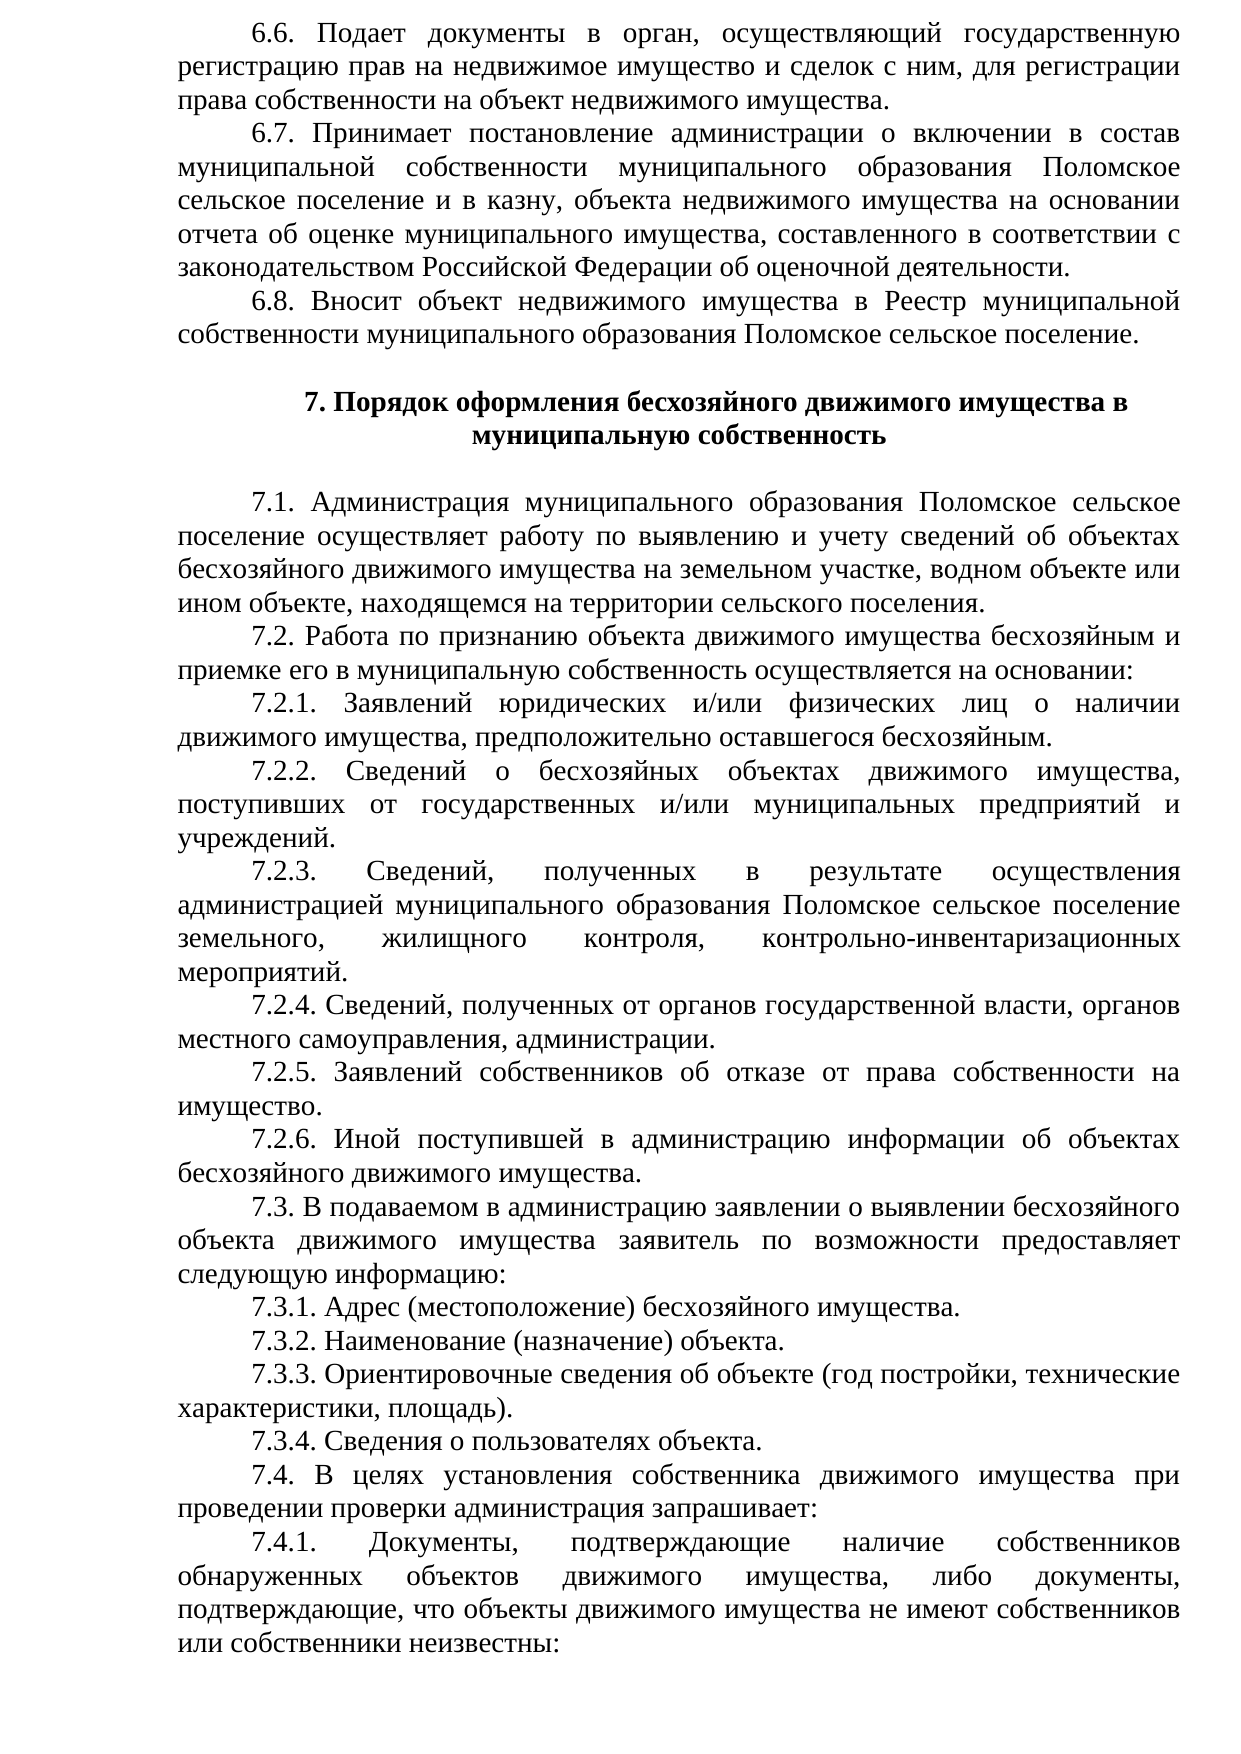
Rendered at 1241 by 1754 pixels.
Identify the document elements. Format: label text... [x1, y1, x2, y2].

text 7.3. В подаваемом в администрацию заявлении о выявлении бесхозяйного объекта движимого имущества заявитель по возможности предоставляет следующую информацию: [177, 1189, 1181, 1289]
text 7. Порядок оформления бесхозяйного движимого имущества в муниципальную собственность [177, 384, 1181, 451]
text 7.3.1. Адрес (местоположение) бесхозяйного имущества. [177, 1289, 1181, 1323]
text 7.2.2. Сведений о бесхозяйных объектах движимого имущества, поступивших от государственных и/или муниципальных предприятий и учреждений. [177, 753, 1181, 853]
text 7.2.3. Сведений, полученных в результате осуществления администрацией муниципального образования Поломское сельское поселение земельного, жилищного контроля, контрольно-инвентаризационных мероприятий. [177, 853, 1181, 987]
text 7.2. Работа по признанию объекта движимого имущества бесхозяйным и приемке его в муниципальную собственность осуществляется на основании: [177, 618, 1181, 686]
text 7.3.2. Наименование (назначение) объекта. [177, 1323, 1181, 1356]
text 7.2.4. Сведений, полученных от органов государственной власти, органов местного самоуправления, администрации. [177, 987, 1181, 1054]
text 7.3.4. Сведения о пользователях объекта. [177, 1423, 1181, 1457]
text 7.2.5. Заявлений собственников об отказе от права собственности на имущество. [177, 1054, 1181, 1122]
text 7.3.3. Ориентировочные сведения об объекте (год постройки, технические характеристики, площадь). [177, 1356, 1181, 1423]
text 6.6. Подает документы в орган, осуществляющий государственную регистрацию прав на недвижимое имущество и сделок с ним, для регистрации права собственности на объект недвижимого имущества. [177, 15, 1181, 115]
text 7.2.6. Иной поступившей в администрацию информации об объектах бесхозяйного движимого имущества. [177, 1122, 1181, 1189]
text 7.4. В целях установления собственника движимого имущества при проведении проверки администрация запрашивает: [177, 1457, 1181, 1524]
text 6.8. Вносит объект недвижимого имущества в Реестр муниципальной собственности муниципального образования Поломское сельское поселение. [177, 283, 1181, 350]
text 7.2.1. Заявлений юридических и/или физических лиц о наличии движимого имущества, предположительно оставшегося бесхозяйным. [177, 686, 1181, 753]
text 7.1. Администрация муниципального образования Поломское сельское поселение осуществляет работу по выявлению и учету сведений об объектах бесхозяйного движимого имущества на земельном участке, водном объекте или ином объекте, находящемся на территории сельского поселения. [177, 484, 1181, 618]
text 7.4.1. Документы, подтверждающие наличие собственников обнаруженных объектов движимого имущества, либо документы, подтверждающие, что объекты движимого имущества не имеют собственников или собственники неизвестны: [177, 1524, 1181, 1658]
text 6.7. Принимает постановление администрации о включении в состав муниципальной собственности муниципального образования Поломское сельское поселение и в казну, объекта недвижимого имущества на основании отчета об оценке муниципального имущества, составленного в соответствии с законодательством Российской Федерации об оценочной деятельности. [177, 115, 1181, 283]
